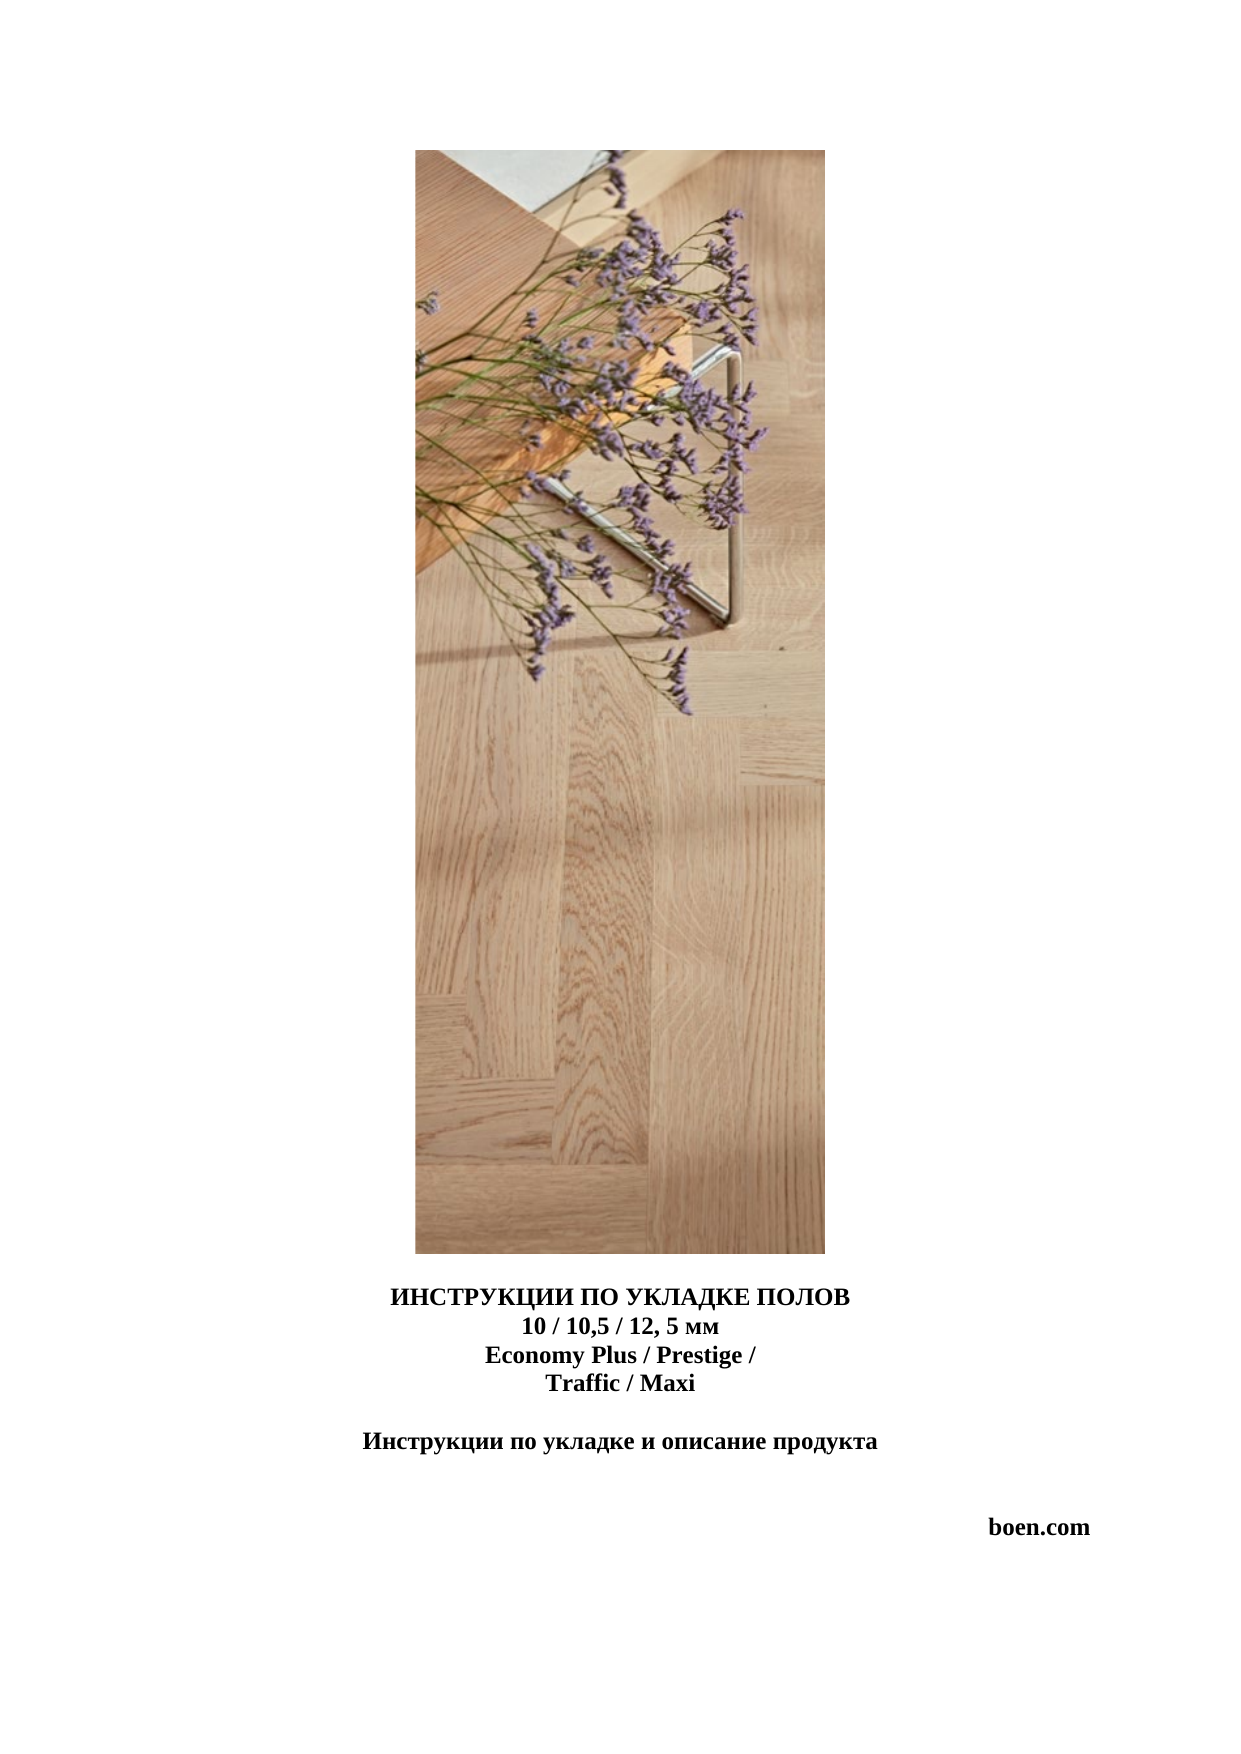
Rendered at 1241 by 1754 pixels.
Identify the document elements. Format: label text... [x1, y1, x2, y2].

text 10 / 10,5 / 12, 5 мм [150, 1311, 1090, 1340]
text Traffic / Maxi [150, 1368, 1090, 1397]
text Инструкции по укладке и описание продукта [150, 1426, 1090, 1455]
text boen.com [150, 1512, 1090, 1541]
text ИНСТРУКЦИИ ПО УКЛАДКЕ ПОЛОВ [150, 1282, 1090, 1311]
text Economy Plus / Prestige / [150, 1340, 1090, 1368]
picture [415, 150, 825, 1254]
